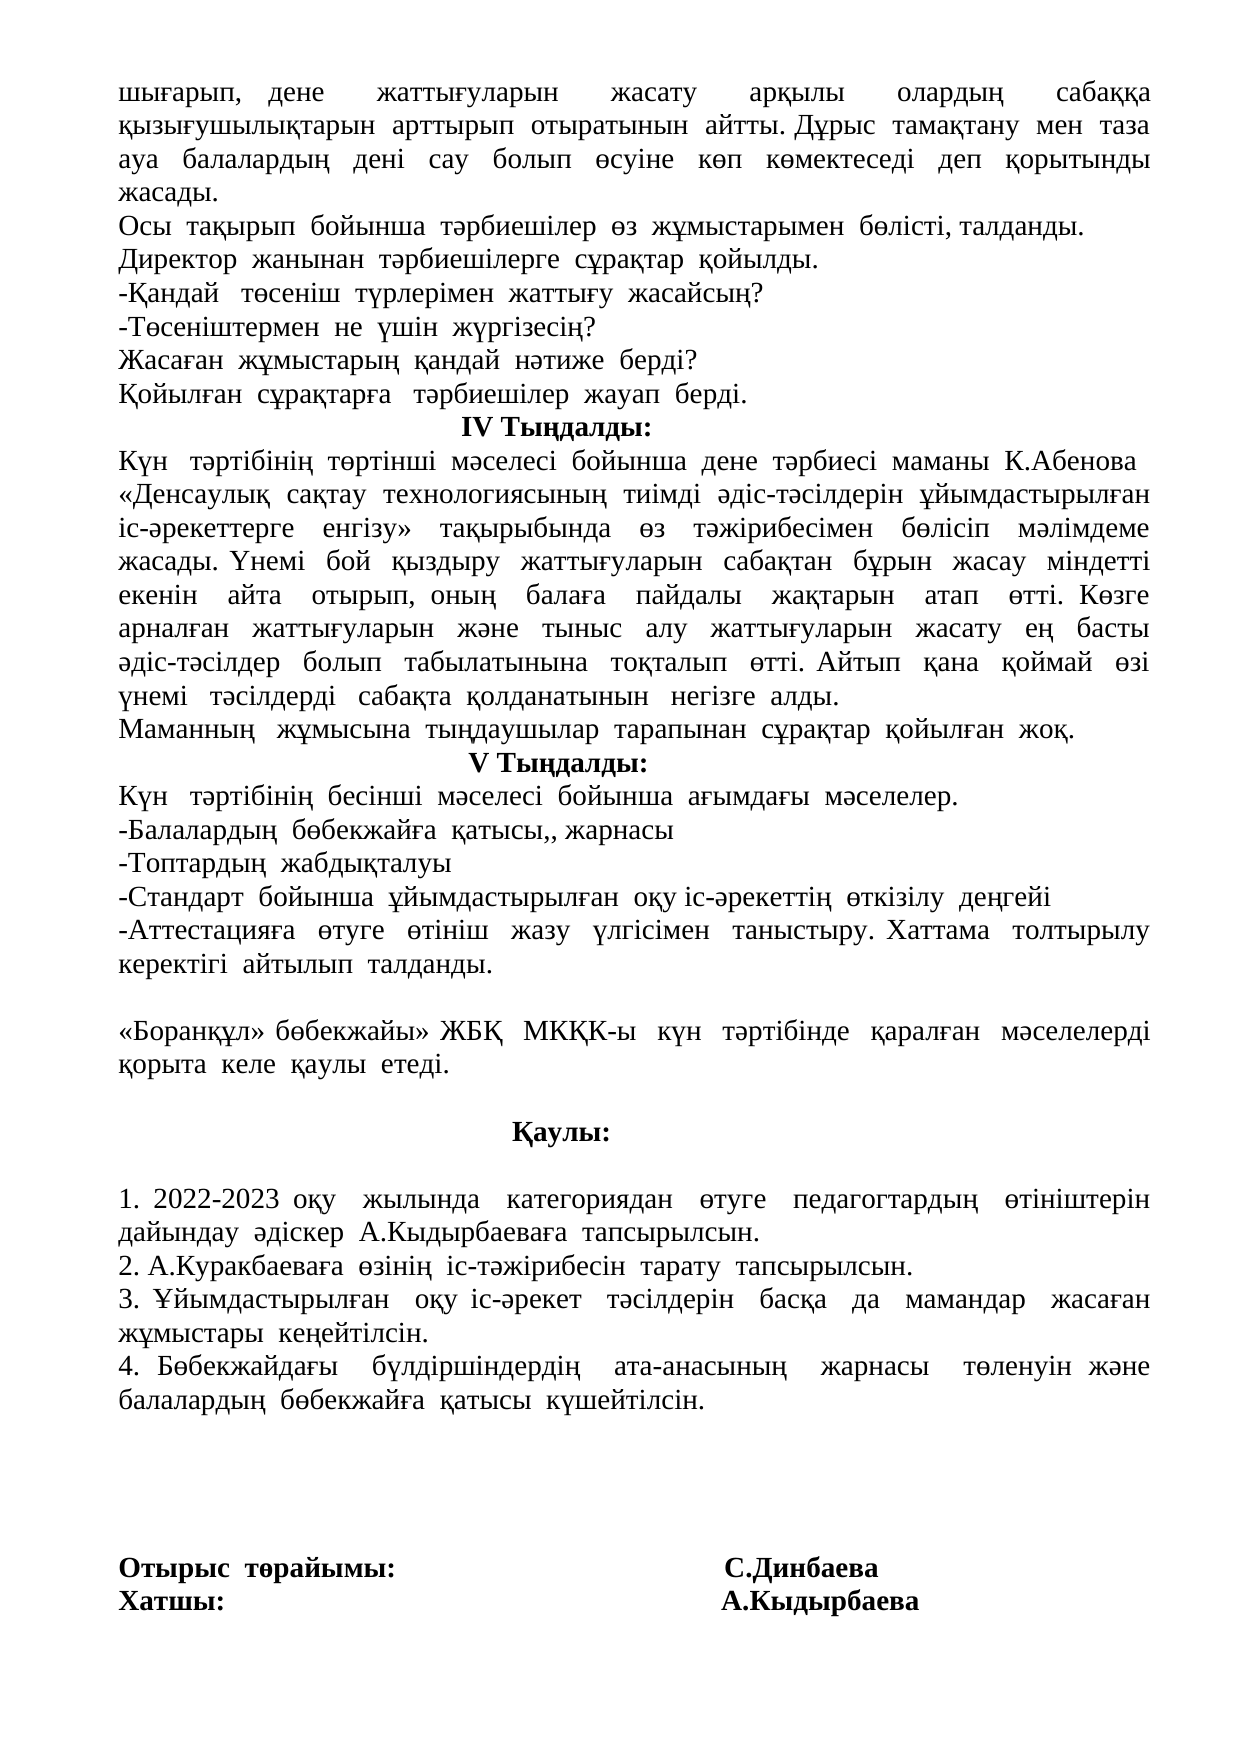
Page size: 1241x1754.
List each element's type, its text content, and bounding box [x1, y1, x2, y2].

text Қойылған сұрақтарға тәрбиешілер жауап берді. [118, 376, 1152, 409]
text Күн тәртібінің бесінші мәселесі бойынша ағымдағы мәселелер. [118, 778, 1152, 812]
text 4. Бөбекжайдағы бүлдіршіндердің ата-анасының жарнасы төленуін және балалардың бөбекжайға қатысы күшейтілсін. [118, 1348, 1152, 1416]
text ІV Тыңдалды: [118, 409, 1152, 443]
text V Тыңдалды: [118, 745, 1152, 778]
text Маманның жұмысына тыңдаушылар тарапынан сұрақтар қойылған жоқ. [118, 711, 1152, 745]
text -Қандай төсеніш түрлерімен жаттығу жасайсың? [118, 275, 1152, 309]
text -Балалардың бөбекжайға қатысы,, жарнасы [118, 812, 1152, 845]
text -Топтардың жабдықталуы [118, 845, 1152, 879]
text -Стандарт бойынша ұйымдастырылған оқу іс-әрекеттің өткізілу деңгейі [118, 879, 1152, 912]
text Күн тәртібінің төртінші мәселесі бойынша дене тәрбиесі маманы К.Абенова [118, 443, 1152, 476]
text 3. Ұйымдастырылған оқу іс-әрекет тәсілдерін басқа да мамандар жасаған жұмыстары кеңейтілсін. [118, 1281, 1152, 1348]
text -Аттестацияға өтуге өтініш жазу үлгісімен таныстыру. Хаттама толтырылу керектігі айтылып талданды. [118, 912, 1152, 979]
text Директор жанынан тәрбиешілерге сұрақтар қойылды. [118, 242, 1152, 275]
text «Боранқұл» бөбекжайы» ЖБҚ МКҚК-ы күн тәртібінде қаралған мәселелерді қорыта келе қаулы етеді. [118, 1013, 1152, 1080]
text Қаулы: [118, 1114, 1152, 1147]
text Хатшы: А.Кыдырбаева [118, 1583, 1152, 1617]
text 1. 2022-2023 оқу жылында категориядан өтуге педагогтардың өтініштерін дайындау әдіскер А.Кыдырбаеваға тапсырылсын. [118, 1181, 1152, 1248]
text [118, 74, 1152, 208]
text «Денсаулық сақтау технологиясының тиімді әдіс-тәсілдерін ұйымдастырылған іс-әрекеттерге енгізу» тақырыбында өз тәжірибесімен бөлісіп мәлімдеме жасады. Үнемі бой қыздыру жаттығуларын сабақтан бұрын жасау міндетті екенін айта отырып, оның балаға пайдалы жақтарын атап өтті. Көзге арналған жаттығуларын және тыныс алу жаттығуларын жасату ең басты әдіс-тәсілдер болып табылатынына тоқталып өтті. Айтып қана қоймай өзі үнемі тәсілдерді сабақта қолданатынын негізге алды. [118, 476, 1152, 711]
text -Төсеніштермен не үшін жүргізесің? [118, 309, 1152, 342]
text 2. А.Куракбаеваға өзінің іс-тәжірибесін тарату тапсырылсын. [118, 1248, 1152, 1281]
text Осы тақырып бойынша тәрбиешілер өз жұмыстарымен бөлісті, талданды. [118, 208, 1152, 242]
text Отырыс төрайымы: С.Динбаева [118, 1550, 1152, 1583]
text Жасаған жұмыстарың қандай нәтиже берді? [118, 342, 1152, 376]
